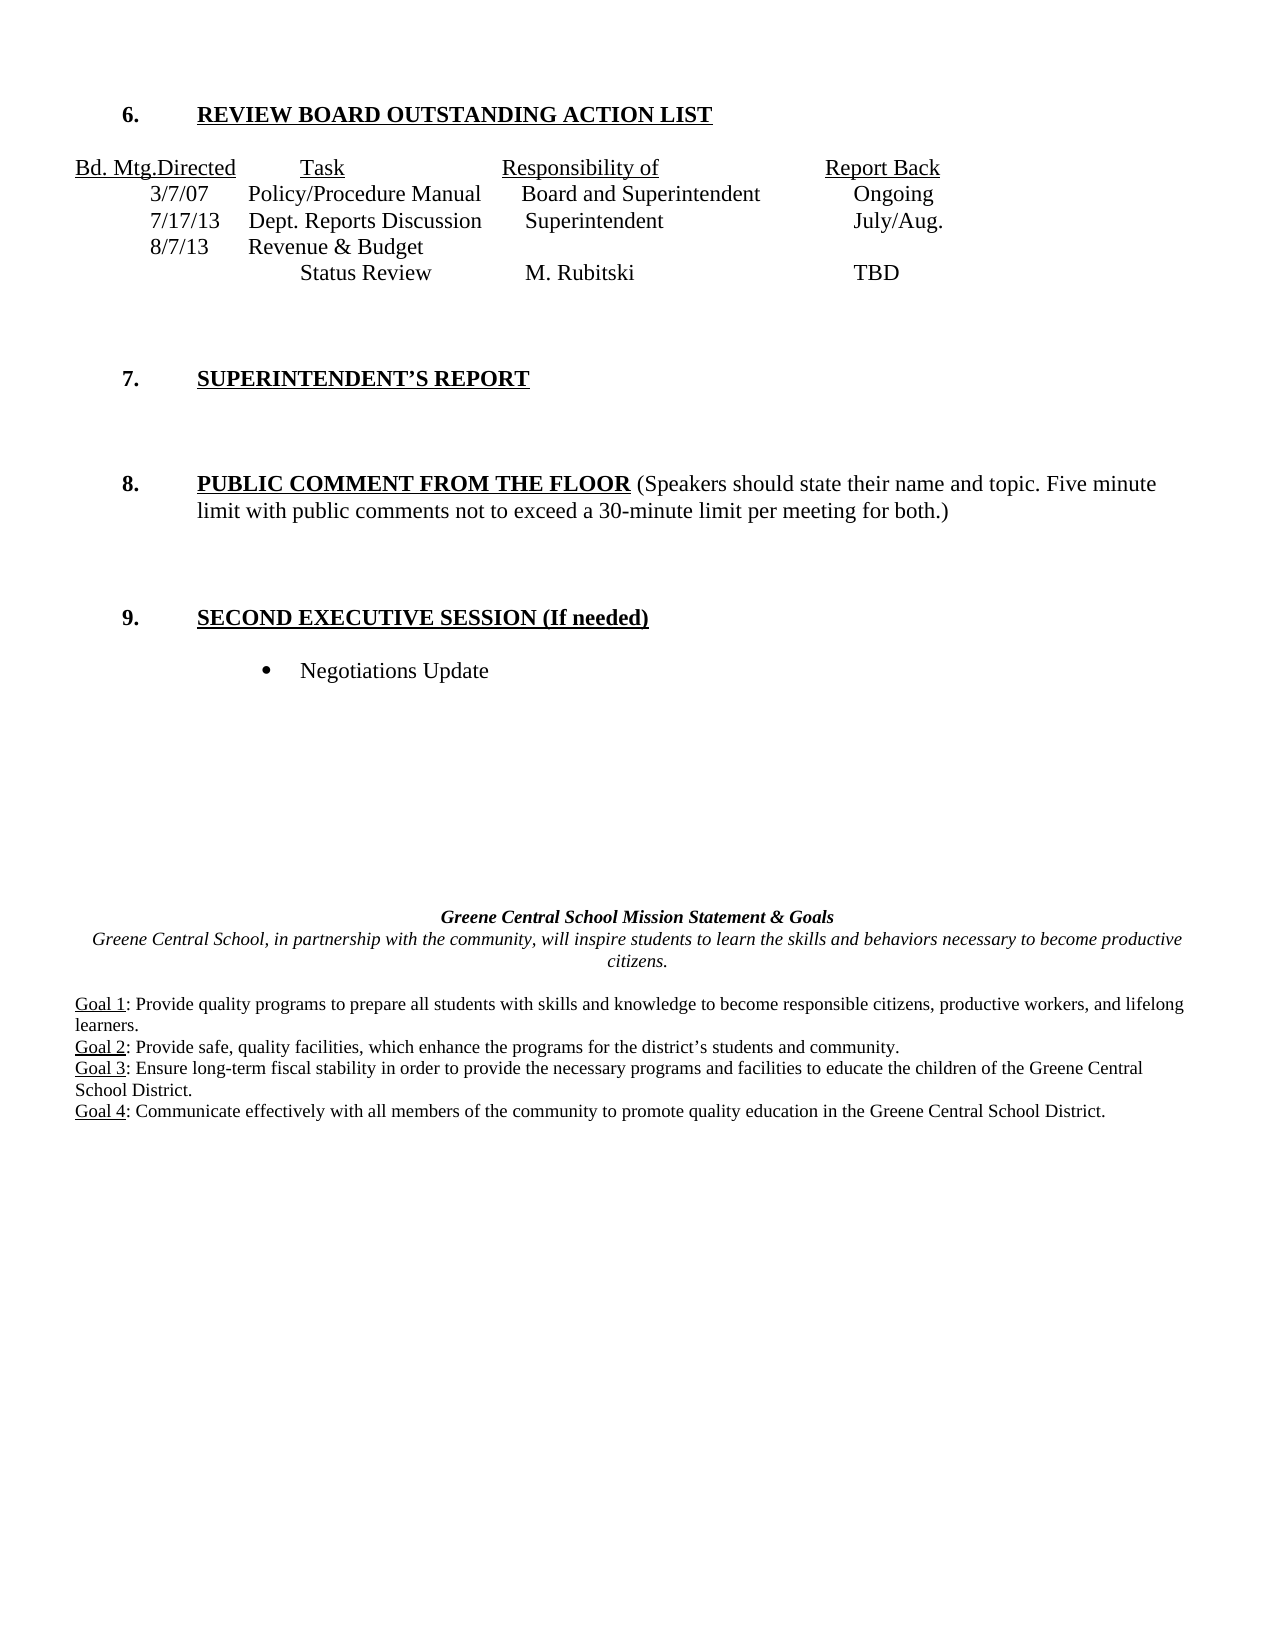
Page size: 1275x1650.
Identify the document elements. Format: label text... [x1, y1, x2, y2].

text Greene Central School Mission Statement & Goals [75, 906, 1200, 928]
list Negotiations Update [262, 657, 1200, 683]
text 3/7/07 Policy/Procedure Manual Board and Superintendent Ongoing [75, 180, 1200, 207]
text Goal 1: Provide quality programs to prepare all students with skills and knowledge to become responsible citizens, productive workers, and lifelong learners. [75, 993, 1200, 1036]
text Goal 2: Provide safe, quality facilities, which enhance the programs for the district’s students and community. [75, 1036, 1200, 1057]
text Status Review M. Rubitski TBD [75, 259, 1200, 286]
text Goal 3: Ensure long-term fiscal stability in order to provide the necessary programs and facilities to educate the children of the Greene Central School District. [75, 1057, 1200, 1100]
text Goal 4: Communicate effectively with all members of the community to promote quality education in the Greene Central School District. [75, 1100, 1200, 1122]
text Bd. Mtg.Directed Task Responsibility of Report Back [75, 154, 1200, 180]
list REVIEW BOARD OUTSTANDING ACTION LIST [122, 101, 1200, 128]
text 8/7/13 Revenue & Budget [75, 233, 1200, 259]
list SECOND EXECUTIVE SESSION (If needed) [122, 604, 1200, 631]
list PUBLIC COMMENT FROM THE FLOOR (Speakers should state their name and topic. Five minute limit with public comments not to exceed a 30-minute limit per meeting for both.) [122, 470, 1200, 523]
text 7/17/13 Dept. Reports Discussion Superintendent July/Aug. [75, 207, 1200, 233]
list SUPERINTENDENT’S REPORT [122, 365, 1200, 391]
text Greene Central School, in partnership with the community, will inspire students to learn the skills and behaviors necessary to become productive citizens. [75, 928, 1200, 971]
